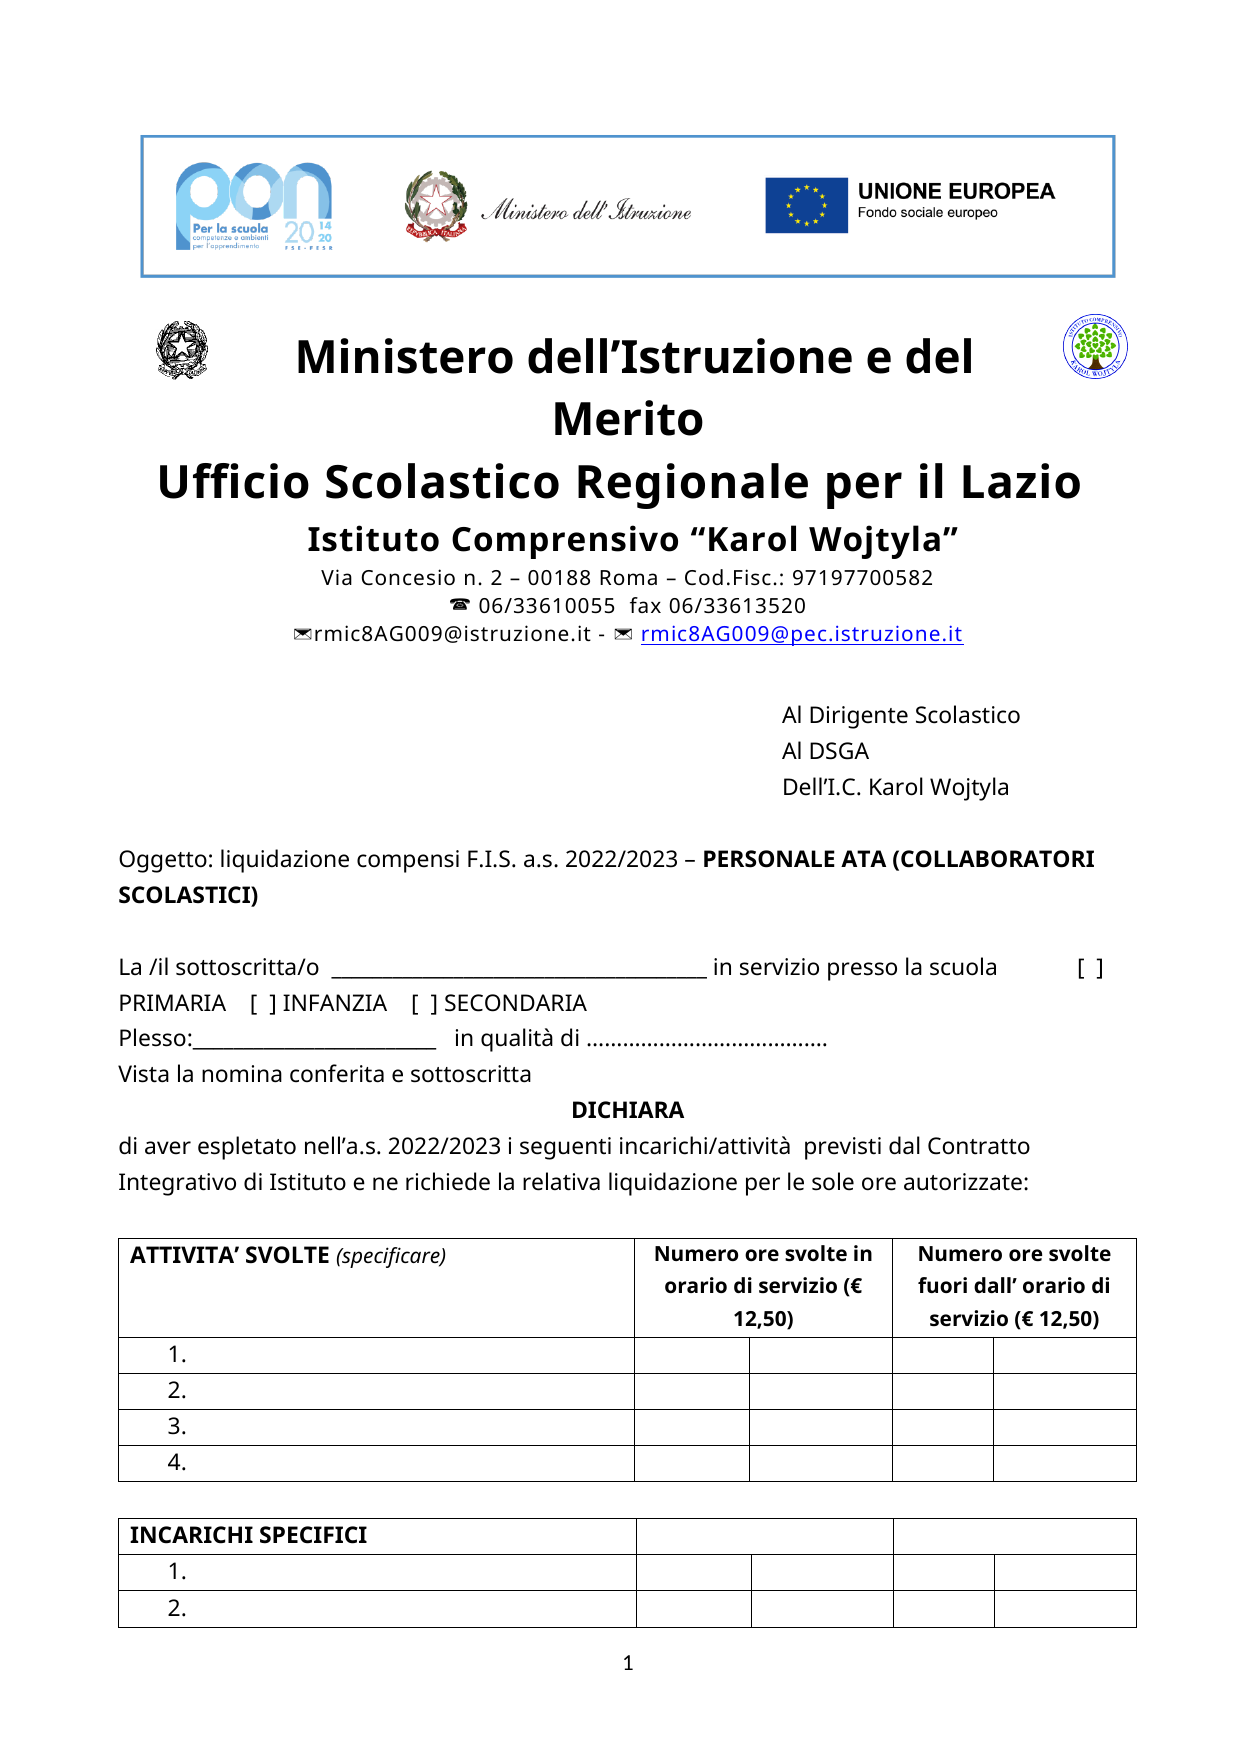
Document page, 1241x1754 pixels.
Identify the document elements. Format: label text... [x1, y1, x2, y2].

table_cell [119, 1446, 634, 1481]
picture [155, 321, 208, 380]
table_cell [994, 1410, 1136, 1445]
table_cell [119, 1410, 634, 1445]
table_cell [635, 1410, 749, 1445]
table_cell [750, 1410, 892, 1445]
table_cell [750, 1338, 892, 1373]
text Ufficio Scolastico Regionale per il Lazio [98, 449, 1142, 512]
text La /il sottoscritta/o _____________________________________ in servizio presso la scuola [ ] PRIMARIA [ ] INFANZIA [ ] SECONDARIA [118, 951, 1137, 1018]
table_cell [893, 1446, 993, 1481]
text rmic8AG009@istruzione.it - rmic8AG009@pec.istruzione.it [118, 619, 1137, 648]
table_cell [750, 1446, 892, 1481]
text Dell’I.C. Karol Wojtyla [118, 771, 1137, 802]
table_cell [752, 1555, 893, 1590]
table_cell [119, 1555, 636, 1590]
table_cell [893, 1338, 993, 1373]
table_header [894, 1519, 1136, 1554]
table_cell [750, 1374, 892, 1409]
text Al DSGA [118, 735, 1137, 766]
table_cell [635, 1374, 749, 1409]
text Ministero dell’Istruzione e del Merito [118, 324, 1137, 449]
table_cell [995, 1555, 1136, 1590]
table_cell [637, 1555, 751, 1590]
table_cell [635, 1338, 749, 1373]
text Via Concesio n. 2 – 00188 Roma – Cod.Fisc.: 97197700582 [118, 563, 1137, 591]
table_cell [994, 1338, 1136, 1373]
table_cell [994, 1374, 1136, 1409]
text Al Dirigente Scolastico [708, 699, 1137, 730]
table_header INCARICHI SPECIFICI [119, 1519, 636, 1554]
table_cell [894, 1555, 994, 1590]
table_cell [635, 1446, 749, 1481]
table_cell [893, 1374, 993, 1409]
picture [1061, 313, 1129, 380]
table_header Numero ore svolte in orario di servizio (€ 12,50) [635, 1239, 892, 1337]
table_cell [119, 1591, 636, 1627]
table_cell [894, 1591, 994, 1627]
table_cell [637, 1591, 751, 1627]
table_header Numero ore svolte fuori dall’ orario di servizio (€ 12,50) [893, 1239, 1136, 1337]
table_header [637, 1519, 893, 1554]
picture [125, 117, 1130, 296]
table_header ATTIVITA’ SVOLTE (specificare) [119, 1239, 634, 1337]
table_cell [119, 1338, 634, 1373]
table_cell [995, 1591, 1136, 1627]
table_cell [752, 1591, 893, 1627]
text 06/33610055 fax 06/33613520 [118, 591, 1137, 619]
table_cell [119, 1374, 634, 1409]
text Vista la nomina conferita e sottoscritta [118, 1058, 1137, 1089]
text Plesso:________________________ in qualità di …………………………………. [118, 1022, 1137, 1054]
text Istituto Comprensivo “Karol Wojtyla” [118, 512, 1137, 563]
table_cell [994, 1446, 1136, 1481]
table_cell [893, 1410, 993, 1445]
text DICHIARA [118, 1094, 1137, 1126]
text Oggetto: liquidazione compensi F.I.S. a.s. 2022/2023 – PERSONALE ATA (COLLABORATORI SCOLASTICI) [118, 843, 1137, 910]
text di aver espletato nell’a.s. 2022/2023 i seguenti incarichi/attività previsti dal Contratto Integrativo di Istituto e ne richiede la relativa liquidazione per le sole ore autorizzate: [118, 1130, 1137, 1197]
